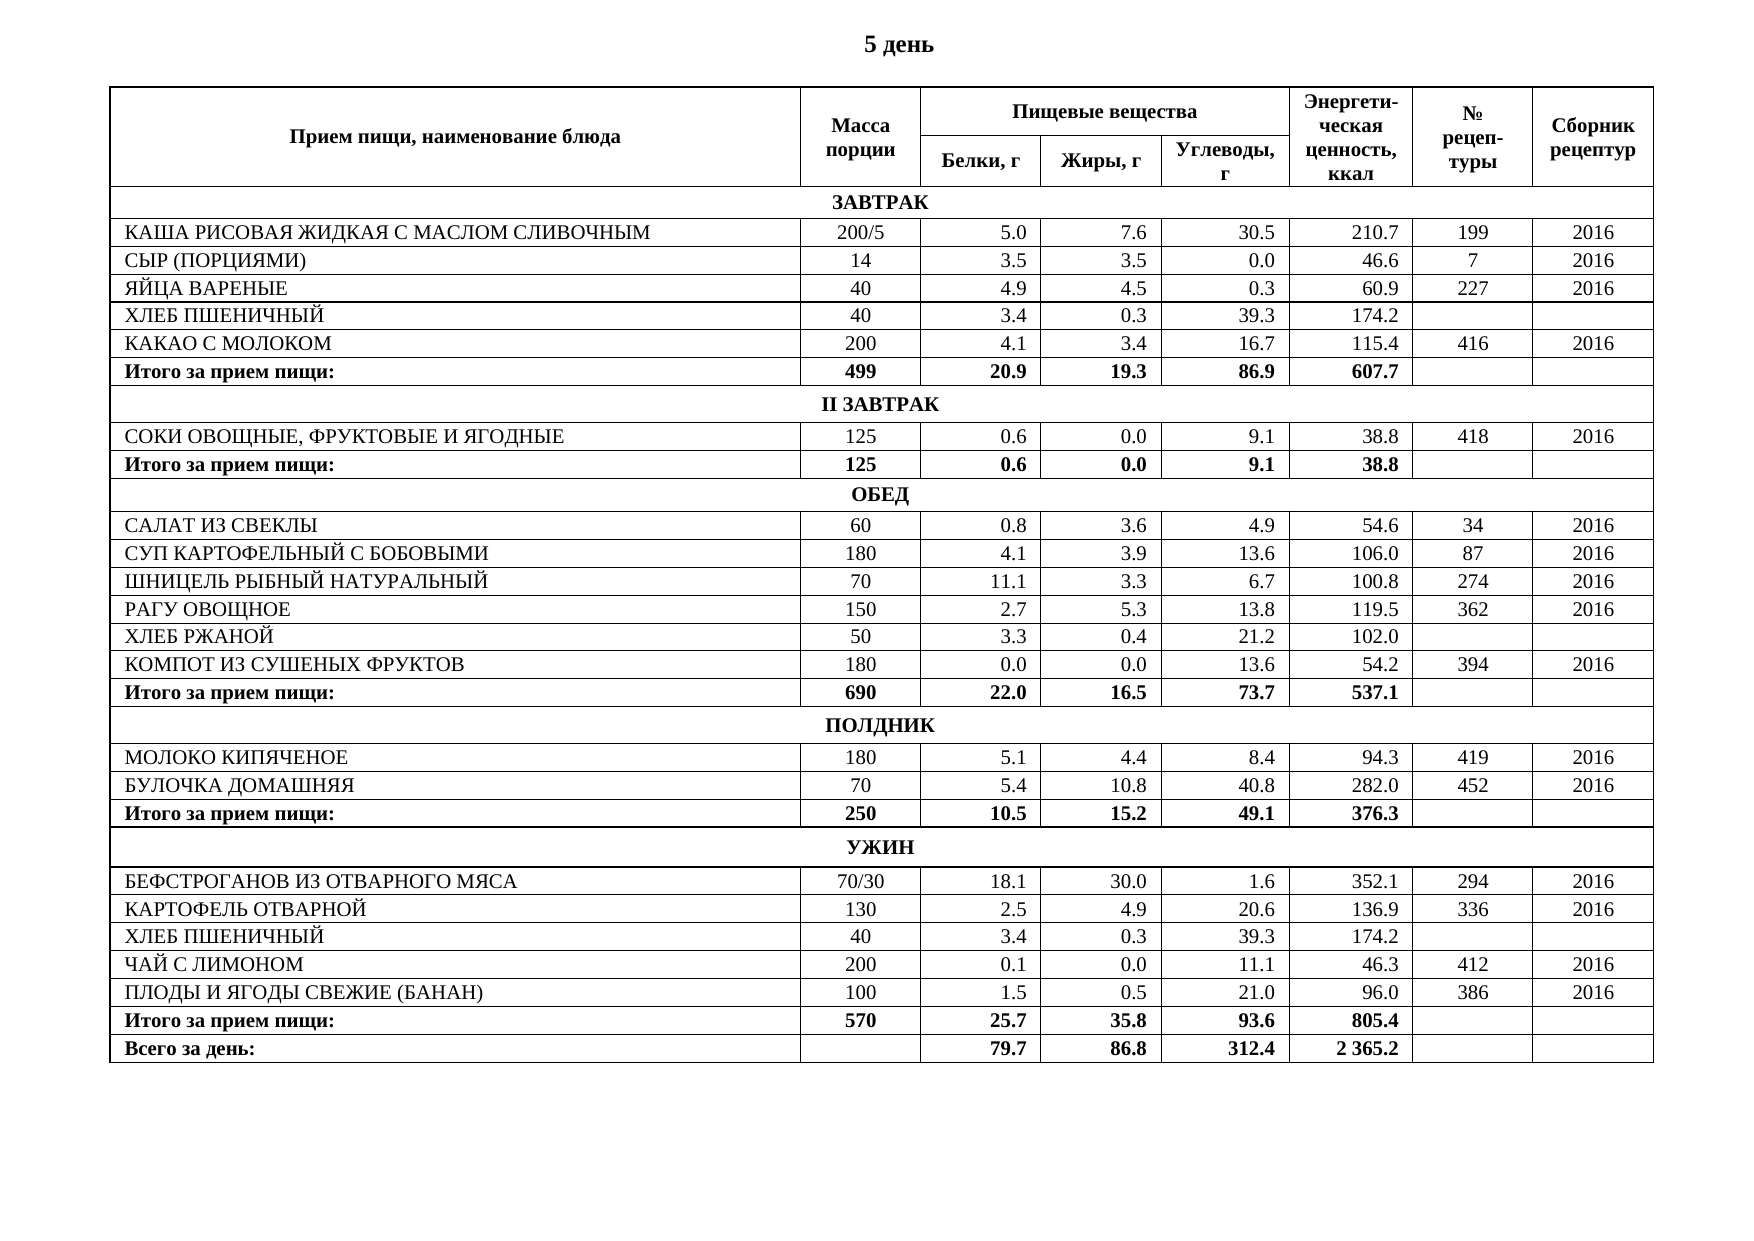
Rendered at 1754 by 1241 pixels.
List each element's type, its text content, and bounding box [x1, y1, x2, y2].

table_cell 119.5 [1290, 596, 1412, 622]
table_cell ШНИЦЕЛЬ РЫБНЫЙ НАТУРАЛЬНЫЙ [111, 568, 800, 594]
table_cell [1413, 358, 1532, 385]
table_cell 14 [801, 247, 920, 273]
table_cell ПОЛДНИК [111, 707, 1653, 743]
table_cell 25.7 [921, 1007, 1040, 1034]
table_cell КАКАО С МОЛОКОМ [111, 330, 800, 357]
table_cell 418 [1413, 423, 1532, 449]
table_cell 3.9 [1041, 540, 1161, 567]
table_cell Белки, г [921, 136, 1040, 186]
table_header Сборник рецептур [1533, 88, 1653, 186]
table_cell 2.7 [921, 596, 1040, 622]
table_cell 10.8 [1041, 772, 1161, 798]
table_cell 452 [1413, 772, 1532, 798]
table_cell 9.1 [1162, 423, 1289, 449]
table_cell 607.7 [1290, 358, 1412, 385]
table_cell 93.6 [1162, 1007, 1289, 1034]
table_cell Итого за прием пищи: [111, 1007, 800, 1034]
table_cell 180 [801, 540, 920, 567]
table_cell 15.2 [1041, 800, 1161, 826]
table_cell 0.1 [921, 951, 1040, 978]
table_cell Итого за прием пищи: [111, 800, 800, 826]
table_cell 3.3 [921, 624, 1040, 650]
table_cell 2016 [1533, 275, 1653, 301]
table_cell 180 [801, 651, 920, 678]
table_cell 0.0 [1162, 247, 1289, 273]
table_cell 106.0 [1290, 540, 1412, 567]
table_cell 0.0 [1041, 451, 1161, 477]
table_cell 499 [801, 358, 920, 385]
table_cell ЗАВТРАК [111, 187, 1653, 218]
table_cell [801, 1035, 920, 1062]
table_cell [1413, 303, 1532, 329]
table_cell 70/30 [801, 868, 920, 894]
table_cell 2016 [1533, 979, 1653, 1006]
table_cell 136.9 [1290, 895, 1412, 922]
table_cell ХЛЕБ ПШЕНИЧНЫЙ [111, 923, 800, 950]
table_cell 274 [1413, 568, 1532, 594]
table_cell [1533, 624, 1653, 650]
table_cell 2.5 [921, 895, 1040, 922]
table_cell 312.4 [1162, 1035, 1289, 1062]
table_cell ЧАЙ С ЛИМОНОМ [111, 951, 800, 978]
table_cell 38.8 [1290, 423, 1412, 449]
table_cell 54.2 [1290, 651, 1412, 678]
table_cell 2016 [1533, 651, 1653, 678]
table_cell 40 [801, 923, 920, 950]
table_cell 70 [801, 772, 920, 798]
table_cell 2016 [1533, 219, 1653, 246]
table_cell 3.3 [1041, 568, 1161, 594]
table_cell 376.3 [1290, 800, 1412, 826]
table_cell 94.3 [1290, 744, 1412, 771]
table_cell 3.4 [921, 923, 1040, 950]
table_cell [1413, 679, 1532, 706]
table_cell 9.1 [1162, 451, 1289, 477]
table_cell 86.8 [1041, 1035, 1161, 1062]
table_cell [1413, 451, 1532, 477]
table_cell 200 [801, 951, 920, 978]
table_cell 40 [801, 303, 920, 329]
table_cell 125 [801, 423, 920, 449]
table_cell ОБЕД [111, 479, 1653, 511]
table_cell 2016 [1533, 951, 1653, 978]
table_header Пищевые вещества [921, 88, 1289, 134]
table_cell 21.0 [1162, 979, 1289, 1006]
table_cell 210.7 [1290, 219, 1412, 246]
table_cell 46.6 [1290, 247, 1412, 273]
table_cell [1413, 923, 1532, 950]
table_cell 3.4 [1041, 330, 1161, 357]
table_cell 0.3 [1041, 923, 1161, 950]
table_cell 227 [1413, 275, 1532, 301]
table_header Масса порции [801, 88, 920, 186]
table_cell [1413, 1007, 1532, 1034]
table_cell ХЛЕБ ПШЕНИЧНЫЙ [111, 303, 800, 329]
table_cell 2016 [1533, 330, 1653, 357]
table_cell БЕФСТРОГАНОВ ИЗ ОТВАРНОГО МЯСА [111, 868, 800, 894]
table_cell 20.9 [921, 358, 1040, 385]
table_cell 2016 [1533, 895, 1653, 922]
table_cell 2016 [1533, 744, 1653, 771]
table_cell 40 [801, 275, 920, 301]
table_cell Итого за прием пищи: [111, 679, 800, 706]
table_cell 6.7 [1162, 568, 1289, 594]
table_header Энергети- ческая ценность, ккал [1290, 88, 1412, 186]
table_cell 10.5 [921, 800, 1040, 826]
table_cell КОМПОТ ИЗ СУШЕНЫХ ФРУКТОВ [111, 651, 800, 678]
table_cell [1533, 800, 1653, 826]
table_cell 87 [1413, 540, 1532, 567]
table_cell 180 [801, 744, 920, 771]
table_cell 11.1 [1162, 951, 1289, 978]
table_cell 2 365.2 [1290, 1035, 1412, 1062]
table_cell 250 [801, 800, 920, 826]
table_cell БУЛОЧКА ДОМАШНЯЯ [111, 772, 800, 798]
table_cell 19.3 [1041, 358, 1161, 385]
table_cell 79.7 [921, 1035, 1040, 1062]
table_cell МОЛОКО КИПЯЧЕНОЕ [111, 744, 800, 771]
table_cell 690 [801, 679, 920, 706]
table_cell 416 [1413, 330, 1532, 357]
table_cell 46.3 [1290, 951, 1412, 978]
table_cell 16.7 [1162, 330, 1289, 357]
table_cell 419 [1413, 744, 1532, 771]
table_cell 4.1 [921, 330, 1040, 357]
table_cell 60.9 [1290, 275, 1412, 301]
table_cell 2016 [1533, 596, 1653, 622]
table_cell II ЗАВТРАК [111, 386, 1653, 422]
table_cell 2016 [1533, 512, 1653, 539]
table_cell 34 [1413, 512, 1532, 539]
table_cell 0.4 [1041, 624, 1161, 650]
table_cell [1533, 358, 1653, 385]
table_cell 805.4 [1290, 1007, 1412, 1034]
table_cell [1413, 800, 1532, 826]
table_cell 352.1 [1290, 868, 1412, 894]
table_cell 362 [1413, 596, 1532, 622]
table_cell 0.0 [1041, 951, 1161, 978]
table_cell 130 [801, 895, 920, 922]
table_cell 570 [801, 1007, 920, 1034]
table_cell 50 [801, 624, 920, 650]
table_cell 7.6 [1041, 219, 1161, 246]
table_cell 13.6 [1162, 651, 1289, 678]
table_cell 60 [801, 512, 920, 539]
table_cell 3.5 [1041, 247, 1161, 273]
table_cell 20.6 [1162, 895, 1289, 922]
table_cell 200/5 [801, 219, 920, 246]
table_cell [1533, 451, 1653, 477]
table_cell 174.2 [1290, 303, 1412, 329]
table_cell 0.3 [1041, 303, 1161, 329]
table_cell 8.4 [1162, 744, 1289, 771]
table_cell 1.5 [921, 979, 1040, 1006]
table_cell 4.9 [1162, 512, 1289, 539]
table_cell 0.5 [1041, 979, 1161, 1006]
table_cell Жиры, г [1041, 136, 1161, 186]
table_cell 30.5 [1162, 219, 1289, 246]
table_cell 100.8 [1290, 568, 1412, 594]
table_cell 537.1 [1290, 679, 1412, 706]
table_cell 39.3 [1162, 303, 1289, 329]
table_cell [1413, 624, 1532, 650]
table_cell Углеводы, г [1162, 136, 1289, 186]
table_cell 0.0 [1041, 651, 1161, 678]
table_cell 5.3 [1041, 596, 1161, 622]
table_cell 0.3 [1162, 275, 1289, 301]
table_cell 0.8 [921, 512, 1040, 539]
table_cell 86.9 [1162, 358, 1289, 385]
table_cell СУП КАРТОФЕЛЬНЫЙ С БОБОВЫМИ [111, 540, 800, 567]
table_cell 3.5 [921, 247, 1040, 273]
table_cell 394 [1413, 651, 1532, 678]
table_cell 0.0 [921, 651, 1040, 678]
table_cell САЛАТ ИЗ СВЕКЛЫ [111, 512, 800, 539]
table_cell УЖИН [111, 828, 1653, 866]
table_cell 13.6 [1162, 540, 1289, 567]
table_cell 2016 [1533, 772, 1653, 798]
table_cell КАША РИСОВАЯ ЖИДКАЯ С МАСЛОМ СЛИВОЧНЫМ [111, 219, 800, 246]
table_cell КАРТОФЕЛЬ ОТВАРНОЙ [111, 895, 800, 922]
table_cell 2016 [1533, 423, 1653, 449]
table_cell 7 [1413, 247, 1532, 273]
table_cell 11.1 [921, 568, 1040, 594]
table_cell 125 [801, 451, 920, 477]
table_cell Всего за день: [111, 1035, 800, 1062]
table_cell СЫР (ПОРЦИЯМИ) [111, 247, 800, 273]
table_cell [1533, 679, 1653, 706]
table_cell 1.6 [1162, 868, 1289, 894]
table_cell 22.0 [921, 679, 1040, 706]
table_cell 0.6 [921, 423, 1040, 449]
table_cell 21.2 [1162, 624, 1289, 650]
table_cell 282.0 [1290, 772, 1412, 798]
table_cell 4.5 [1041, 275, 1161, 301]
table_cell 294 [1413, 868, 1532, 894]
table_cell 4.9 [1041, 895, 1161, 922]
table_cell 13.8 [1162, 596, 1289, 622]
table_cell ХЛЕБ РЖАНОЙ [111, 624, 800, 650]
table_cell 386 [1413, 979, 1532, 1006]
table_cell 40.8 [1162, 772, 1289, 798]
table_cell 16.5 [1041, 679, 1161, 706]
table_cell 30.0 [1041, 868, 1161, 894]
table_cell 3.4 [921, 303, 1040, 329]
table_cell 199 [1413, 219, 1532, 246]
table_cell СОКИ ОВОЩНЫЕ, ФРУКТОВЫЕ И ЯГОДНЫЕ [111, 423, 800, 449]
table_cell Итого за прием пищи: [111, 451, 800, 477]
table_cell 150 [801, 596, 920, 622]
table_cell 54.6 [1290, 512, 1412, 539]
table_cell 2016 [1533, 568, 1653, 594]
table_cell 38.8 [1290, 451, 1412, 477]
table_cell 0.0 [1041, 423, 1161, 449]
table_cell 2016 [1533, 540, 1653, 567]
table_cell 5.4 [921, 772, 1040, 798]
table_cell ЯЙЦА ВАРЕНЫЕ [111, 275, 800, 301]
table_cell [1413, 1035, 1532, 1062]
table_cell 4.4 [1041, 744, 1161, 771]
table_header № рецеп- туры [1413, 88, 1532, 186]
table_cell 3.6 [1041, 512, 1161, 539]
table_cell 4.1 [921, 540, 1040, 567]
table_cell 4.9 [921, 275, 1040, 301]
table_cell 96.0 [1290, 979, 1412, 1006]
table_cell 39.3 [1162, 923, 1289, 950]
table_cell [1533, 1035, 1653, 1062]
text 5 день [121, 29, 1677, 58]
table_cell 200 [801, 330, 920, 357]
table_cell 100 [801, 979, 920, 1006]
table_cell 5.1 [921, 744, 1040, 771]
table_cell 18.1 [921, 868, 1040, 894]
table_cell 5.0 [921, 219, 1040, 246]
table_cell Итого за прием пищи: [111, 358, 800, 385]
table_cell 115.4 [1290, 330, 1412, 357]
table_cell 412 [1413, 951, 1532, 978]
table_cell 35.8 [1041, 1007, 1161, 1034]
table_cell 0.6 [921, 451, 1040, 477]
table_cell [1533, 1007, 1653, 1034]
table_header Прием пищи, наименование блюда [111, 88, 800, 186]
table_cell ПЛОДЫ И ЯГОДЫ СВЕЖИЕ (БАНАН) [111, 979, 800, 1006]
table_cell [1533, 923, 1653, 950]
table_cell 49.1 [1162, 800, 1289, 826]
table_cell 336 [1413, 895, 1532, 922]
table_cell 102.0 [1290, 624, 1412, 650]
table_cell 2016 [1533, 868, 1653, 894]
table_cell 73.7 [1162, 679, 1289, 706]
table_cell РАГУ ОВОЩНОЕ [111, 596, 800, 622]
table_cell 174.2 [1290, 923, 1412, 950]
table_cell [1533, 303, 1653, 329]
table_cell 70 [801, 568, 920, 594]
table_cell 2016 [1533, 247, 1653, 273]
